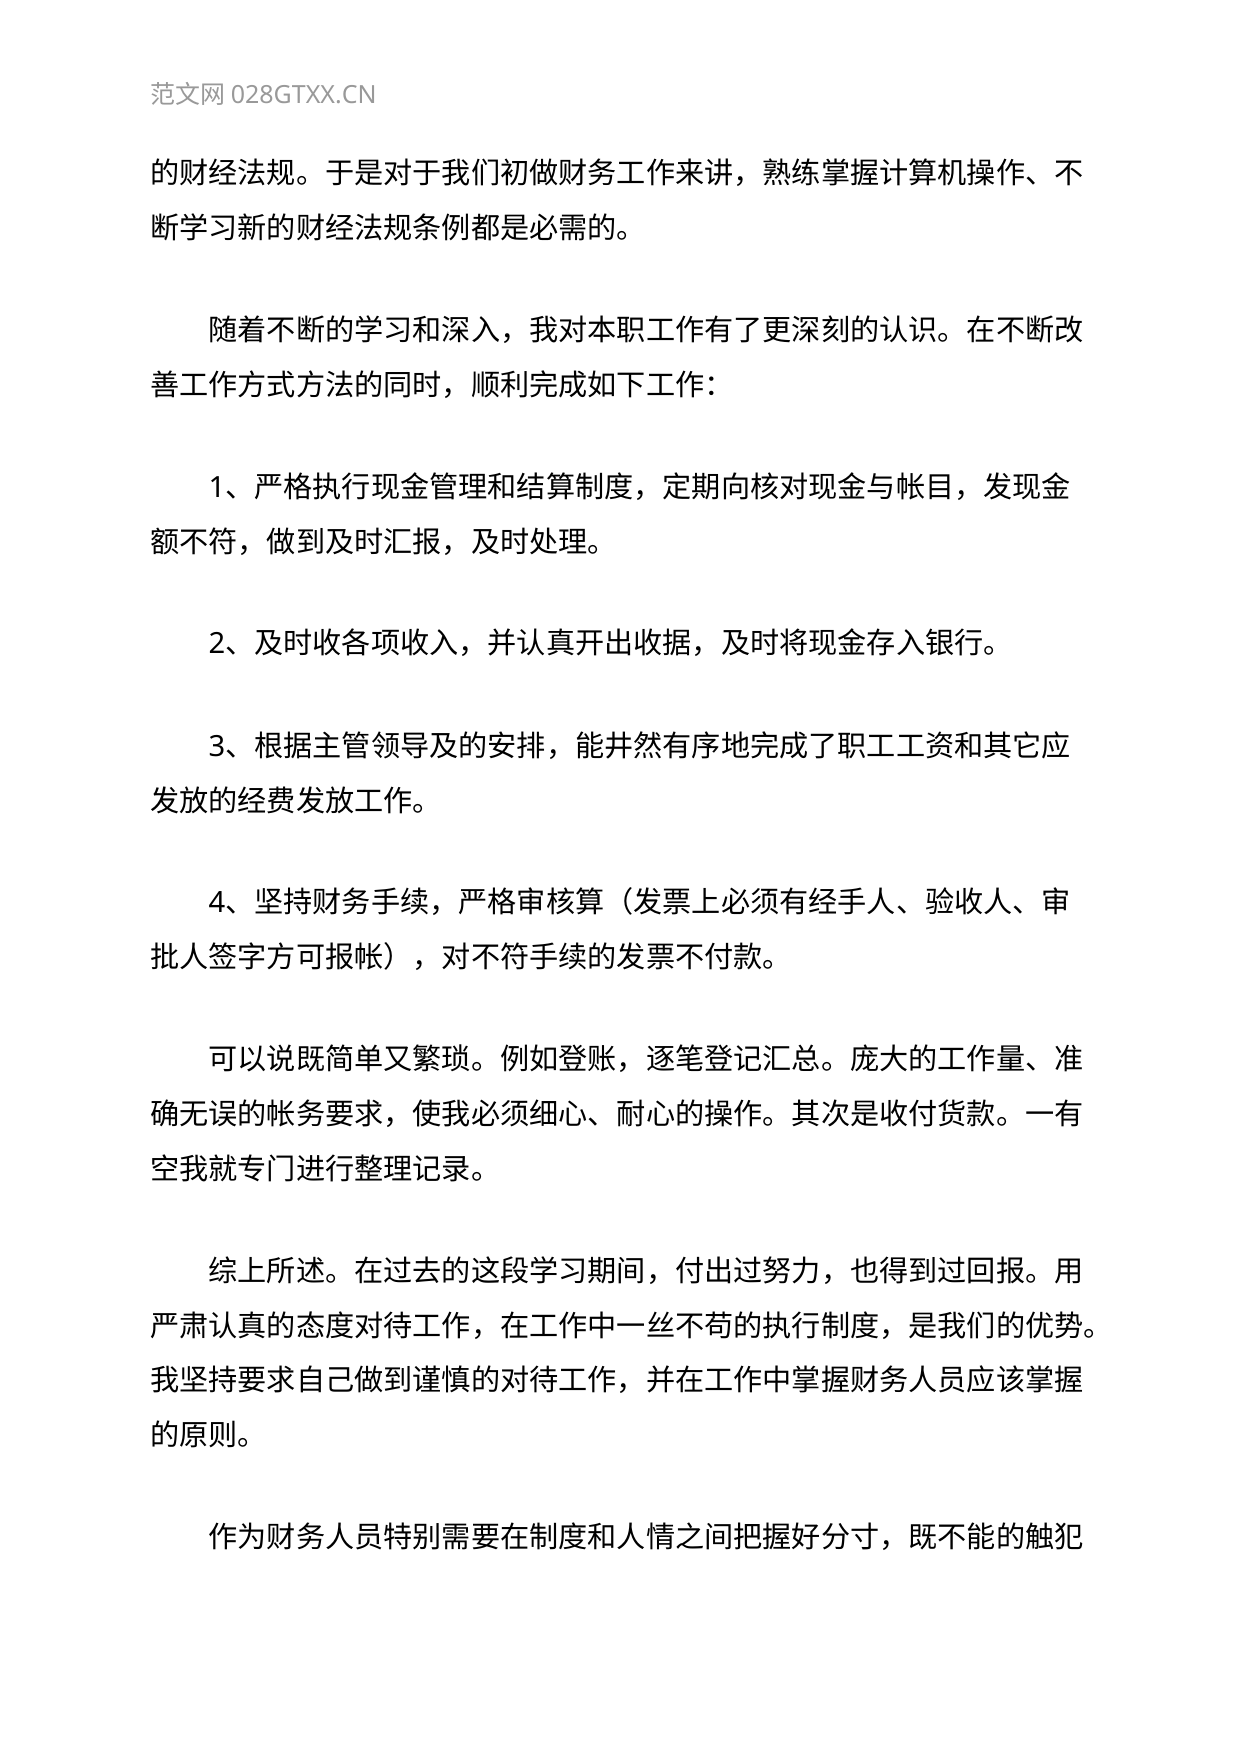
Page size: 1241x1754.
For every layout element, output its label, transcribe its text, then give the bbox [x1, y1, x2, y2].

text 综上所述。在过去的这段学习期间，付出过努力，也得到过回报。用严肃认真的态度对待工作，在工作中一丝不苟的执行制度，是我们的优势。我坚持要求自己做到谨慎的对待工作，并在工作中掌握财务人员应该掌握的原则。 [150, 1247, 1090, 1454]
text 可以说既简单又繁琐。例如登账，逐笔登记汇总。庞大的工作量、准确无误的帐务要求，使我必须细心、耐心的操作。其次是收付货款。一有空我就专门进行整理记录。 [150, 1036, 1090, 1188]
text 4、坚持财务手续，严格审核算（发票上必须有经手人、验收人、审批人签字方可报帐），对不符手续的发票不付款。 [150, 879, 1090, 976]
text 3、根据主管领导及的安排，能井然有序地完成了职工工资和其它应发放的经费发放工作。 [150, 722, 1090, 819]
text 2、及时收各项收入，并认真开出收据，及时将现金存入银行。 [150, 620, 1090, 662]
text 1、严格执行现金管理和结算制度，定期向核对现金与帐目，发现金额不符，做到及时汇报，及时处理。 [150, 463, 1090, 561]
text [150, 150, 1090, 247]
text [150, 1514, 1090, 1556]
text 随着不断的学习和深入，我对本职工作有了更深刻的认识。在不断改善工作方式方法的同时，顺利完成如下工作： [150, 307, 1090, 404]
